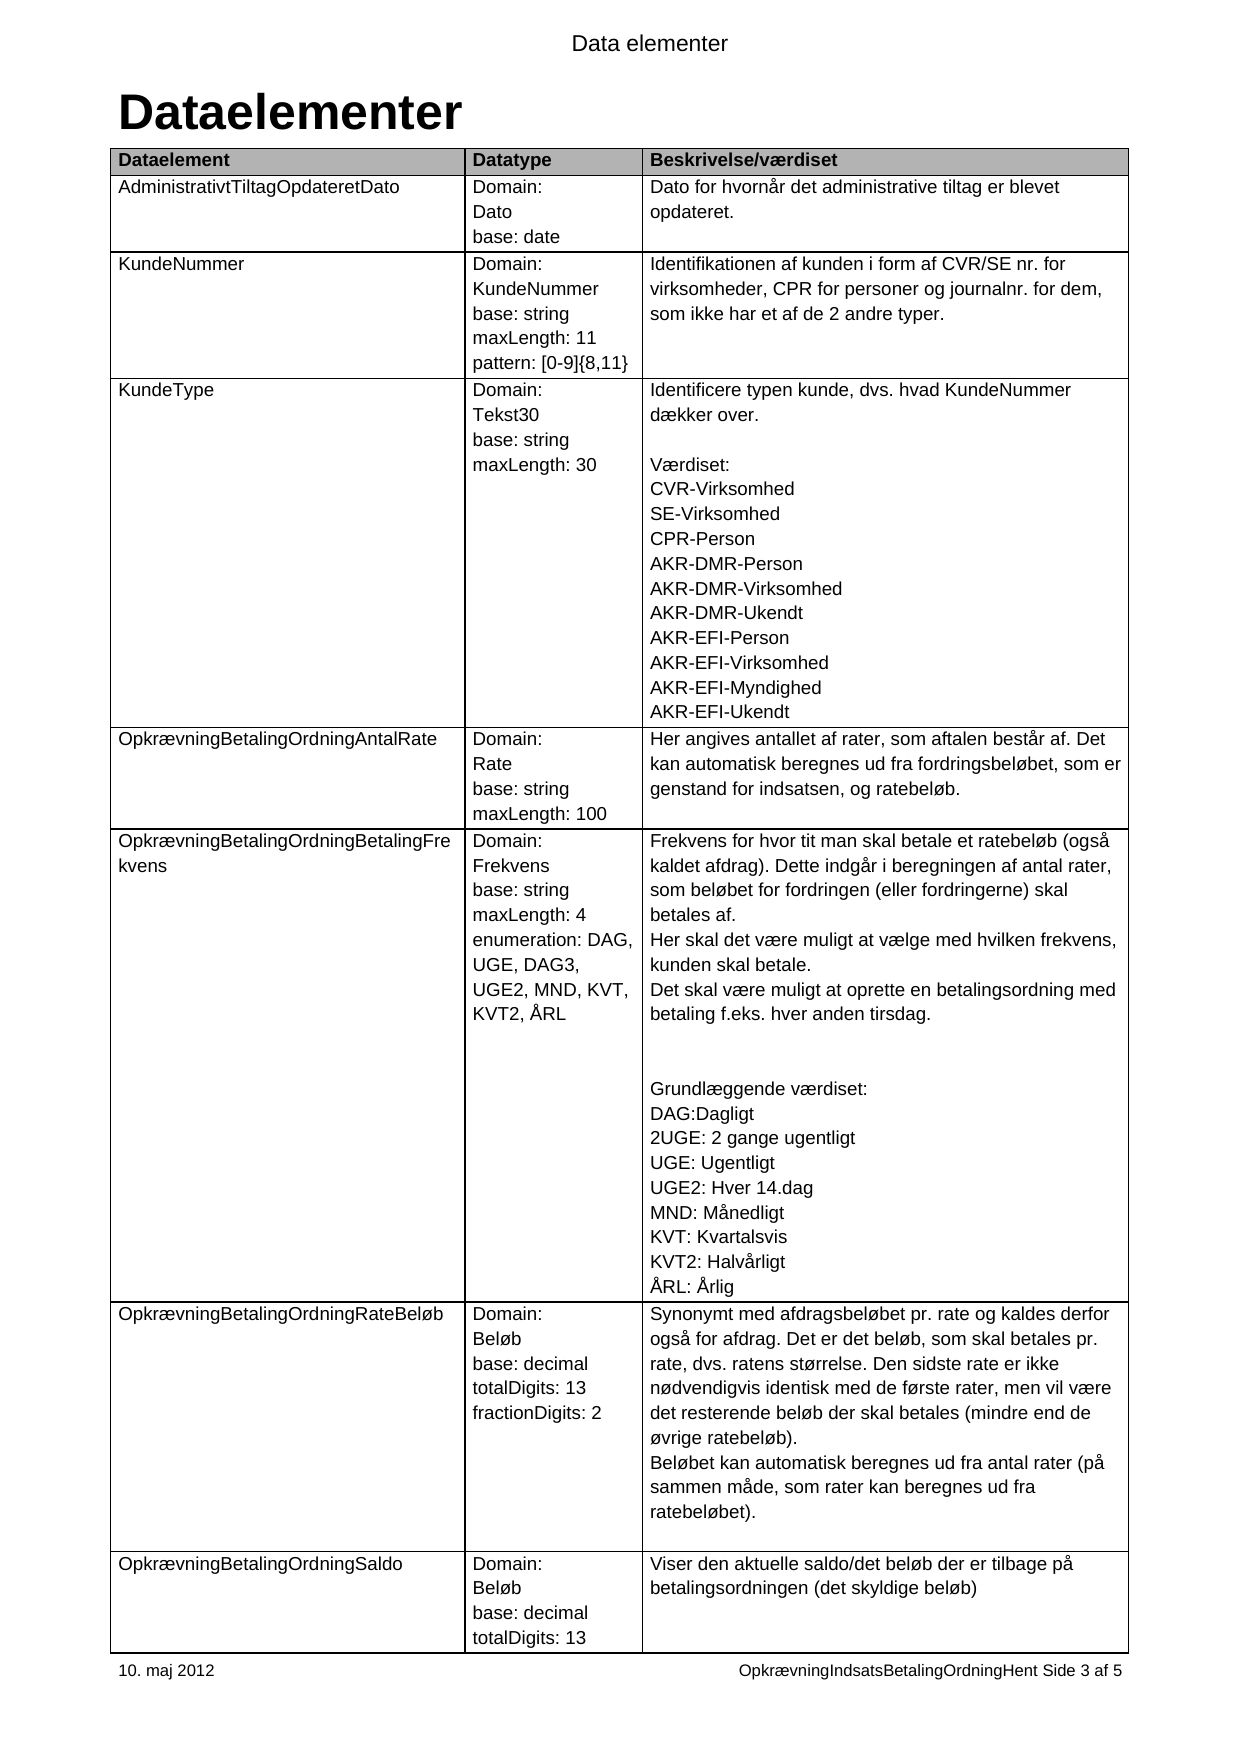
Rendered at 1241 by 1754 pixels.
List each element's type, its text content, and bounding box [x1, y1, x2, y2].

table_cell Domain: Beløb base: decimal totalDigits: 13 fractionDigits: 2 [466, 1303, 642, 1551]
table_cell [466, 1552, 642, 1652]
table_header Dataelement [111, 149, 464, 175]
table_cell Domain: Frekvens base: string maxLength: 4 enumeration: DAG, UGE, DAG3, UGE2, MND, KVT, KVT2, ÅRL [466, 830, 642, 1301]
table_cell Domain: KundeNummer base: string maxLength: 11 pattern: [0-9]{8,11} [466, 253, 642, 377]
table_cell Synonymt med afdragsbeløbet pr. rate og kaldes derfor også for afdrag. Det er det beløb, som skal betales pr. rate, dvs. ratens størrelse. Den sidste rate er ikke nødvendigvis identisk med de første rater, men vil være det resterende beløb der skal betales (mindre end de øvrige ratebeløb). Beløbet kan automatisk beregnes ud fra antal rater (på sammen måde, som rater kan beregnes ud fra ratebeløbet). [643, 1303, 1128, 1551]
table_cell Domain: Tekst30 base: string maxLength: 30 [466, 379, 642, 727]
table_cell Identifikationen af kunden i form af CVR/SE nr. for virksomheder, CPR for personer og journalnr. for dem, som ikke har et af de 2 andre typer. [643, 253, 1128, 377]
table_cell Domain: Dato base: date [466, 176, 642, 251]
table_cell AdministrativtTiltagOpdateretDato [111, 176, 464, 251]
table_cell Identificere typen kunde, dvs. hvad KundeNummer dækker over. Værdiset: CVR-Virksomhed SE-Virksomhed CPR-Person AKR-DMR-Person AKR-DMR-Virksomhed AKR-DMR-Ukendt AKR-EFI-Person AKR-EFI-Virksomhed AKR-EFI-Myndighed AKR-EFI-Ukendt [643, 379, 1128, 727]
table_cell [643, 1552, 1128, 1652]
text Dataelementer [118, 82, 1181, 140]
table_cell Frekvens for hvor tit man skal betale et ratebeløb (også kaldet afdrag). Dette indgår i beregningen af antal rater, som beløbet for fordringen (eller fordringerne) skal betales af. Her skal det være muligt at vælge med hvilken frekvens, kunden skal betale. Det skal være muligt at oprette en betalingsordning med betaling f.eks. hver anden tirsdag. Grundlæggende værdiset: DAG:Dagligt 2UGE: 2 gange ugentligt UGE: Ugentligt UGE2: Hver 14.dag MND: Månedligt KVT: Kvartalsvis KVT2: Halvårligt ÅRL: Årlig [643, 830, 1128, 1301]
table_cell Dato for hvornår det administrative tiltag er blevet opdateret. [643, 176, 1128, 251]
table_header Datatype [466, 149, 642, 175]
table_cell Her angives antallet af rater, som aftalen består af. Det kan automatisk beregnes ud fra fordringsbeløbet, som er genstand for indsatsen, og ratebeløb. [643, 728, 1128, 828]
table_cell OpkrævningBetalingOrdningAntalRate [111, 728, 464, 828]
table_cell KundeType [111, 379, 464, 727]
table_cell KundeNummer [111, 253, 464, 377]
table_cell OpkrævningBetalingOrdningBetalingFrekvens [111, 830, 464, 1301]
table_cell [111, 1552, 464, 1652]
table_cell Domain: Rate base: string maxLength: 100 [466, 728, 642, 828]
table_cell OpkrævningBetalingOrdningRateBeløb [111, 1303, 464, 1551]
table_header Beskrivelse/værdiset [643, 149, 1128, 175]
